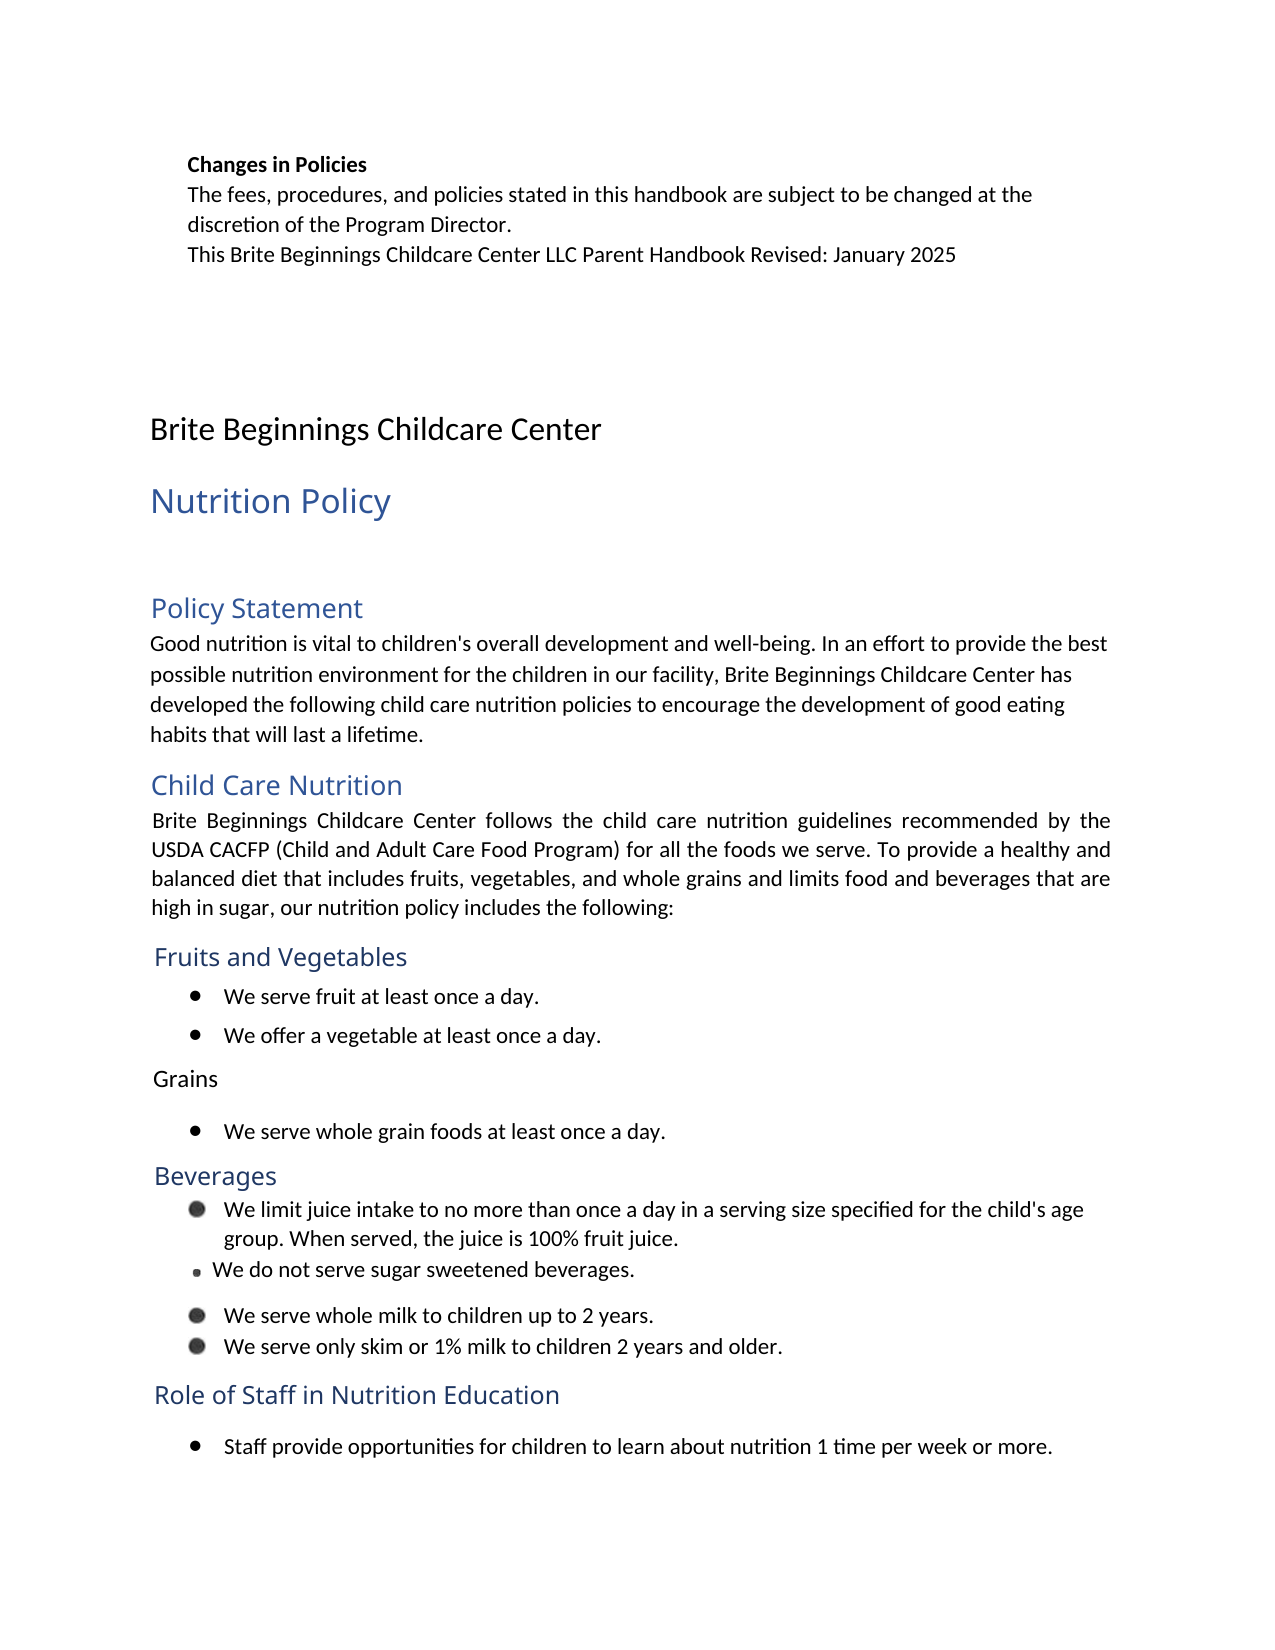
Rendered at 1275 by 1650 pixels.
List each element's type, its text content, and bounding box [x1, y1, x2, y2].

list We offer a vegetable at least once a day. [188, 1015, 1125, 1050]
text Grains [153, 1063, 1125, 1094]
list We serve fruit at least once a day. [188, 976, 1125, 1012]
list We limit juice intake to no more than once a day in a serving size specified for the child's age group. When served, the juice is 100% fruit juice. [188, 1195, 1125, 1252]
subtitle Role of Staff in Nutrition Education [154, 1377, 1125, 1411]
subtitle Beverages [154, 1158, 1125, 1192]
subtitle Nutrition Policy [150, 477, 1125, 523]
picture [188, 1200, 206, 1218]
picture [192, 1269, 201, 1277]
subtitle Policy Statement [151, 590, 1125, 627]
picture [188, 1307, 206, 1324]
list Staff provide opportunities for children to learn about nutrition 1 time per week or more. [188, 1426, 1125, 1462]
text Changes in Policies [187, 150, 1125, 178]
text Brite Beginnings Childcare Center follows the child care nutrition guidelines recommended by the USDA CACFP (Child and Adult Care Food Program) for all the foods we serve. To provide a healthy and balanced diet that includes fruits, vegetables, and whole grains and limits food and beverages that are high in sugar, our nutrition policy includes the following: [151, 807, 1113, 921]
text This Brite Beginnings Childcare Center LLC Parent Handbook Revised: January 2025 [187, 241, 1125, 269]
list We serve only skim or 1% milk to children 2 years and older. [188, 1332, 1125, 1360]
text Brite Beginnings Childcare Center [150, 408, 1125, 448]
subtitle Fruits and Vegetables [154, 939, 1125, 974]
picture [188, 1337, 206, 1355]
text The fees, procedures, and policies stated in this handbook are subject to be changed at the discretion of the Program Director. [187, 180, 1125, 238]
text We do not serve sugar sweetened beverages. [150, 1255, 1125, 1283]
subtitle Child Care Nutrition [151, 767, 1125, 804]
list We serve whole grain foods at least once a day. [188, 1111, 1125, 1146]
list We serve whole milk to children up to 2 years. [188, 1302, 1125, 1330]
text Good nutrition is vital to children's overall development and well-being. In an effort to provide the best possible nutrition environment for the children in our facility, Brite Beginnings Childcare Center has developed the following child care nutrition policies to encourage the development of good eating habits that will last a lifetime. [150, 629, 1125, 748]
